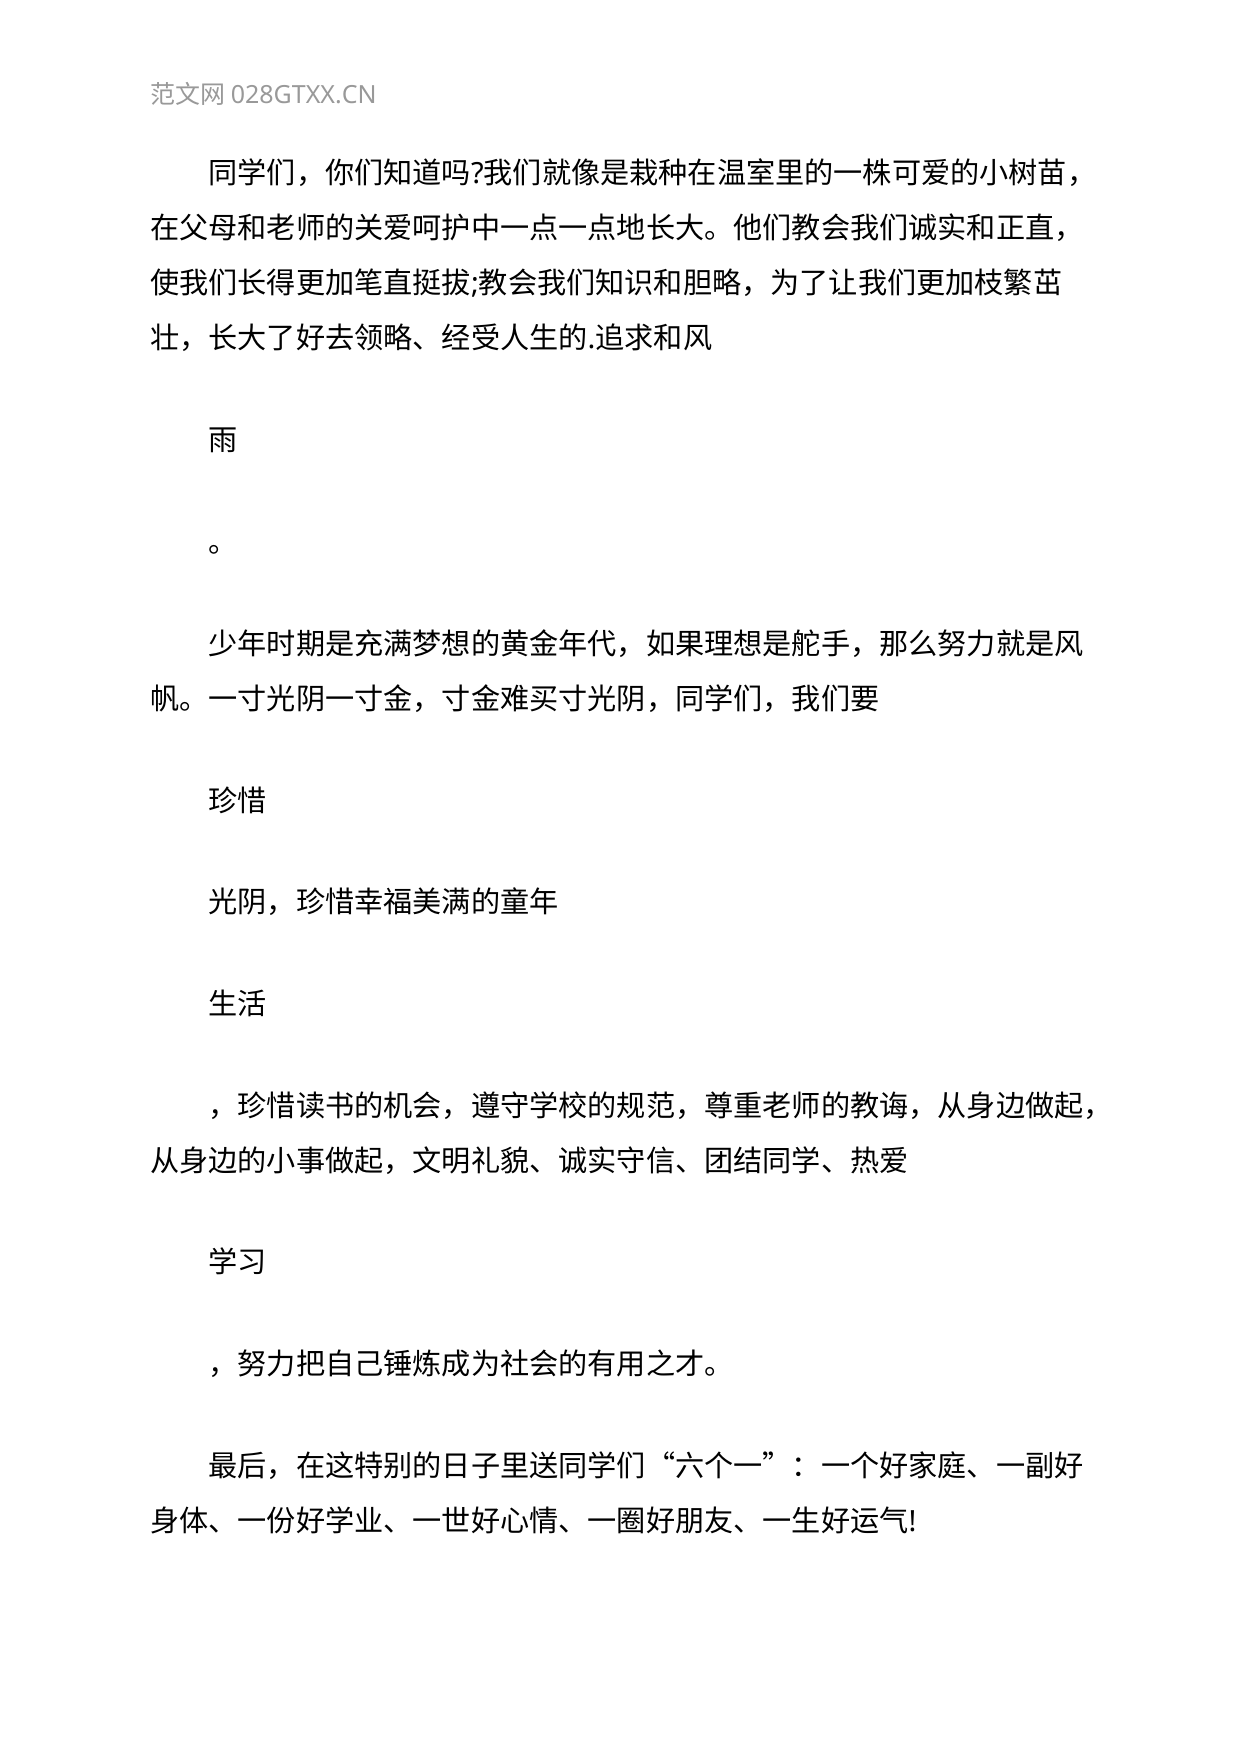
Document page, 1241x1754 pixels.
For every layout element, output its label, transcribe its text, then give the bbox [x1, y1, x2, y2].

text 光阴，珍惜幸福美满的童年 [150, 879, 1090, 921]
text 学习 [150, 1239, 1090, 1281]
text 雨 [150, 417, 1090, 459]
text 少年时期是充满梦想的黄金年代，如果理想是舵手，那么努力就是风帆。一寸光阴一寸金，寸金难买寸光阴，同学们，我们要 [150, 620, 1090, 718]
text 珍惜 [150, 777, 1090, 819]
text ，努力把自己锤炼成为社会的有用之才。 [150, 1341, 1090, 1383]
text ，珍惜读书的机会，遵守学校的规范，尊重老师的教诲，从身边做起，从身边的小事做起，文明礼貌、诚实守信、团结同学、热爱 [150, 1082, 1090, 1179]
text 。 [150, 519, 1090, 561]
text 同学们，你们知道吗?我们就像是栽种在温室里的一株可爱的小树苗，在父母和老师的关爱呵护中一点一点地长大。他们教会我们诚实和正直，使我们长得更加笔直挺拔;教会我们知识和胆略，为了让我们更加枝繁茁壮，长大了好去领略、经受人生的.追求和风 [150, 150, 1090, 357]
text 最后，在这特别的日子里送同学们“六个一”：一个好家庭、一副好身体、一份好学业、一世好心情、一圈好朋友、一生好运气! [150, 1443, 1090, 1540]
text 生活 [150, 981, 1090, 1023]
